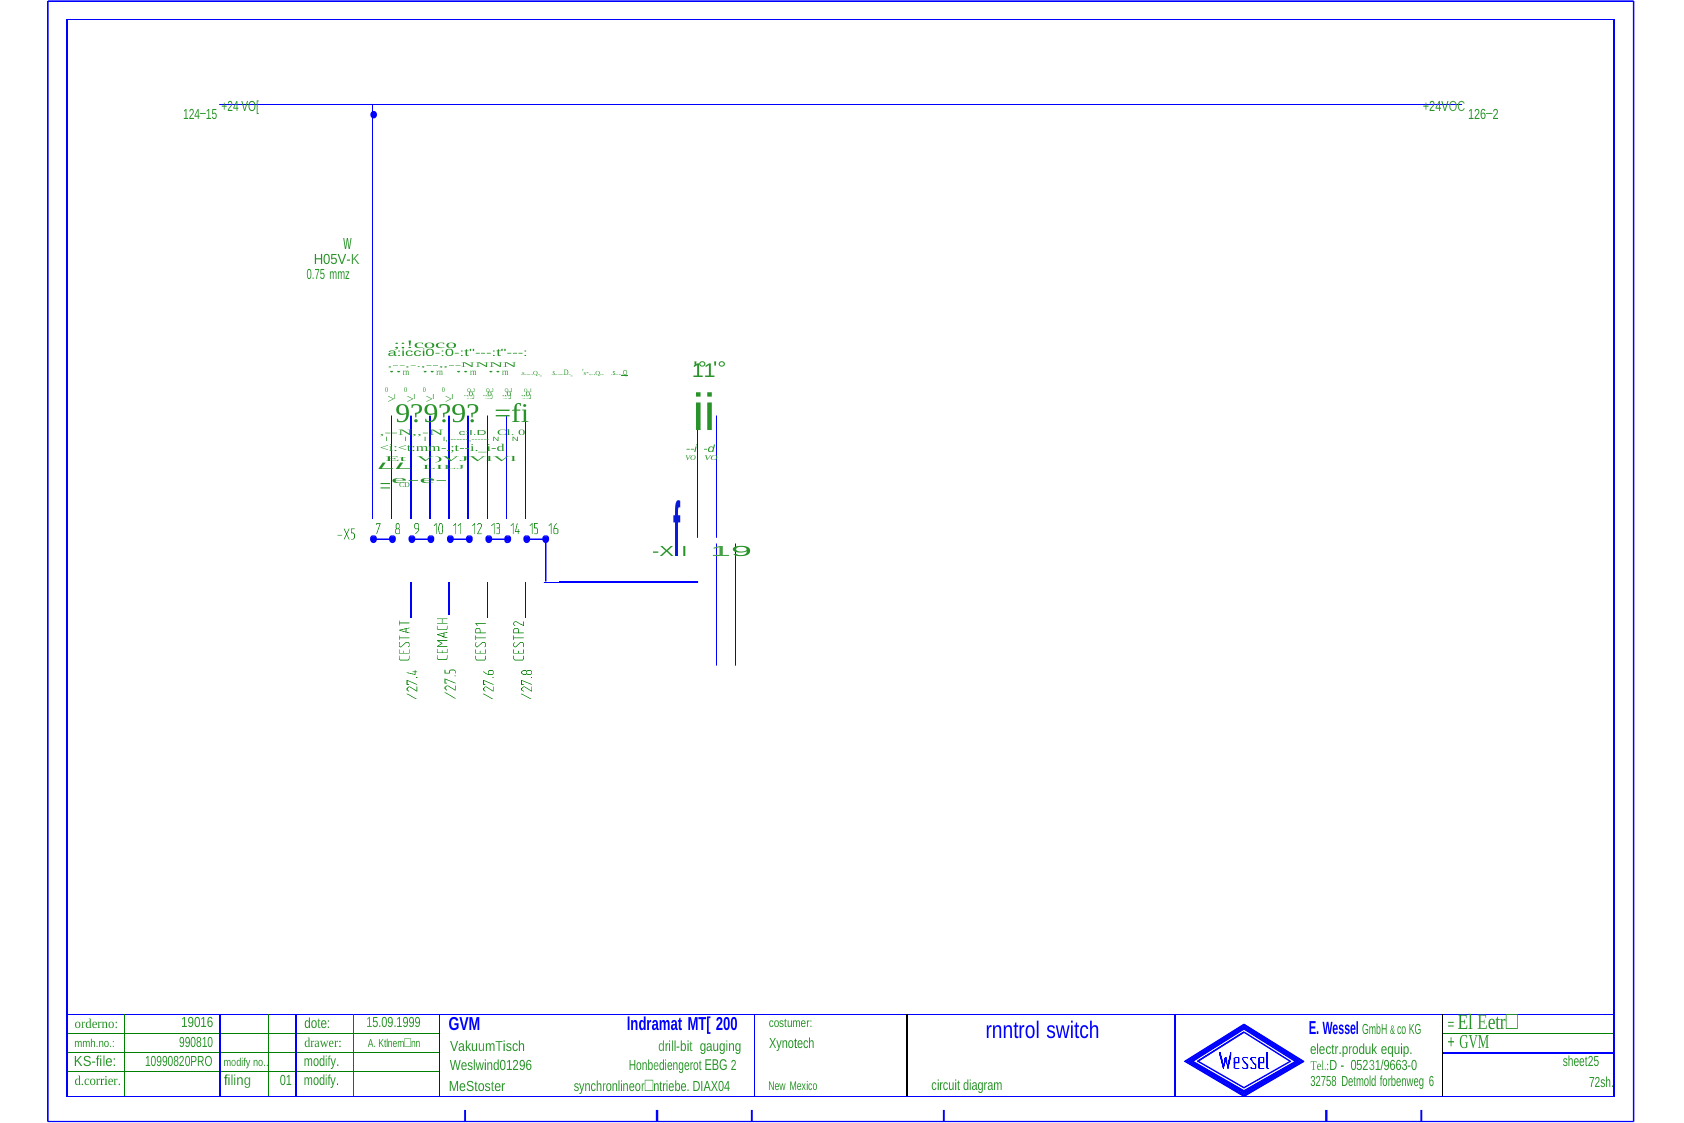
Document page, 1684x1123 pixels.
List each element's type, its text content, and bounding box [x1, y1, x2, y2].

table_cell [269, 1034, 295, 1052]
table_cell [354, 1072, 439, 1096]
table_cell mmh.no.: [68, 1034, 124, 1052]
table_cell [221, 1034, 268, 1052]
table_header 124_15 +24 VO[ • +24VOC 126_2 w H05V-K 0.75 mmz ;:!coco a:icci0-:0-:t"---:t"---: ,--,-.,--,,--NNNN '° '° "rn "rn "rn "rn .s.......Q.._ .s.......D.._ 's-....Q.. .s......Q 11 0 I 0 I 0 I 0 I Q.J Q.J Q.J Q..I ii > > > > ..o ..o ..o ..o ::::J ::::J ::::J ::::J 9?9?9? =fi ,--N,,-N c:I.D Cl. 0 I I I I,,------,------ N N <i:<t:mm-.;t--i._i-d­ --i -d Et V)VJVlVl VO VO LL LILJ =e-e- CD -XfI 19 [68, 20, 1613, 1014]
table_cell costumer: Xynotech New Mexico [755, 1015, 906, 1096]
table_cell = El Eetr□ [1443, 1015, 1613, 1033]
table_cell [221, 1015, 268, 1033]
table_cell GVM lndramat MT[ 200 VakuumTisch drill-bit gauging Weslwind01296 Honbediengerot EBG 2 MeStoster synchronlineor□ntriebe. DIAX04 [440, 1015, 754, 1096]
table_cell 15.09.1999 [354, 1015, 439, 1033]
table_cell [125, 1072, 219, 1096]
table_cell modify. [297, 1072, 353, 1096]
table_cell rnntrol switch circuit diagram [908, 1015, 1174, 1096]
table_cell [269, 1015, 295, 1033]
table_cell 01 [269, 1072, 295, 1096]
table_cell 19016 [125, 1015, 219, 1033]
table_cell filing [221, 1072, 268, 1096]
table_cell + GVM [1443, 1034, 1613, 1052]
table_cell drawer: [297, 1034, 353, 1052]
table_cell KS-file: [68, 1053, 124, 1071]
table_cell 10990820PRO [125, 1053, 219, 1071]
table_cell modify no.. [221, 1053, 268, 1071]
table_cell orderno: [68, 1015, 124, 1033]
table_cell modify. [297, 1053, 353, 1071]
table_cell 990810 [125, 1034, 219, 1052]
table_cell A. Ktlnem□nn [354, 1034, 439, 1052]
table_cell [269, 1053, 295, 1071]
table_cell dote: [297, 1015, 353, 1033]
table_cell sheet25 72sh. [1443, 1054, 1613, 1096]
table_cell d.corrier. [68, 1072, 124, 1096]
table_cell E. Wessel GmbH & co KG electr.produk equip. Tel.:D - 05231/9663-0 32758 Detmold forbenweg 6 [1176, 1015, 1442, 1096]
table_cell [354, 1053, 439, 1071]
